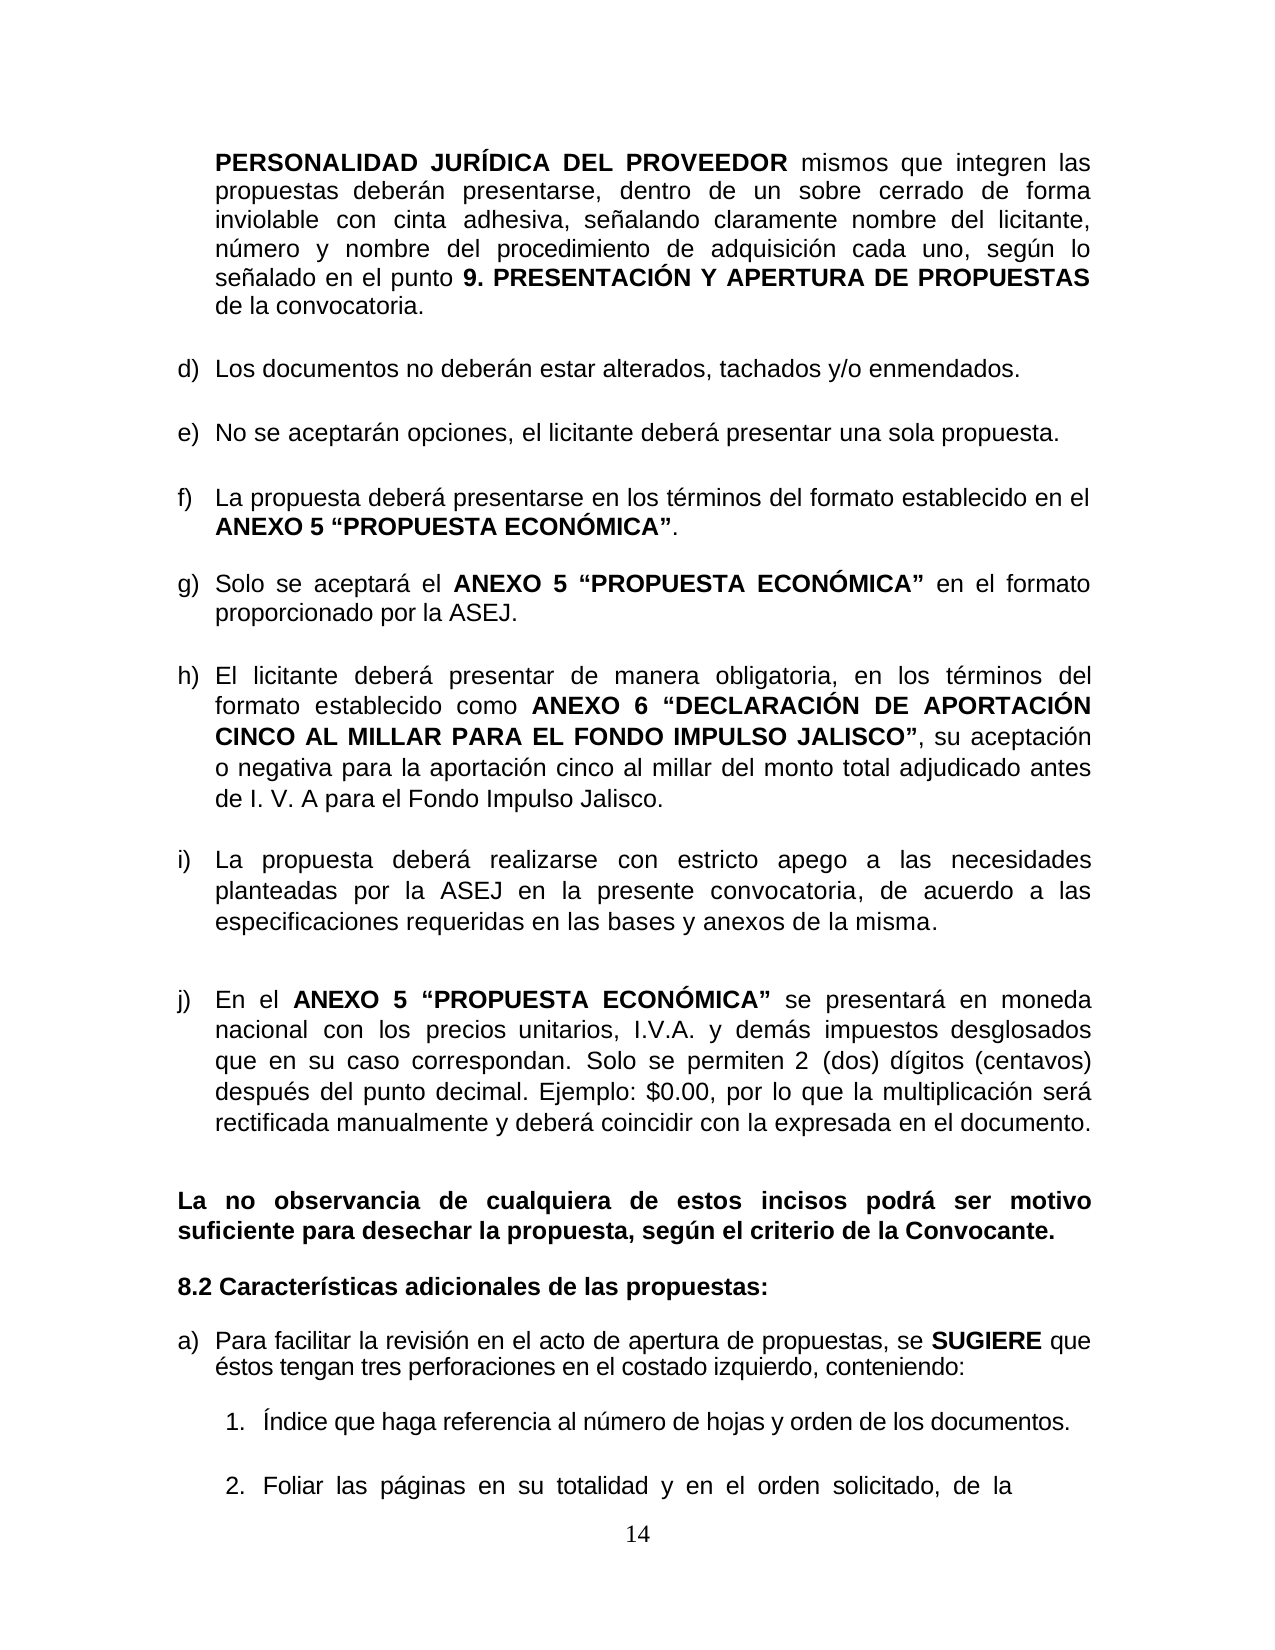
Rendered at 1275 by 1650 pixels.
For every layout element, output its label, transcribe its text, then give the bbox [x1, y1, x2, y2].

text La no observancia de cualquiera de estos incisos podrá ser motivo suficiente para desechar la propuesta, según el criterio de la Convocante. [177, 1186, 1092, 1245]
list En el ANEXO 5 “PROPUESTA ECONÓMICA” se presentará en moneda nacional con los precios unitarios, I.V.A. y demás impuestos desglosados que en su caso correspondan. Solo se permiten 2 (dos) dígitos (centavos) después del punto decimal. Ejemplo: $0.00, por lo que la multiplicación será rectificada manualmente y deberá coincidir con la expresada en el documento. [177, 984, 1092, 1136]
list Los documentos no deberán estar alterados, tachados y/o enmendados. [177, 354, 1092, 383]
list Solo se aceptará el ANEXO 5 “PROPUESTA ECONÓMICA” en el formato proporcionado por la ASEJ. [177, 569, 1091, 627]
list Para facilitar la revisión en el acto de apertura de propuestas, se SUGIERE que éstos tengan tres perforaciones en el costado izquierdo, conteniendo: [177, 1328, 1091, 1381]
list No se aceptarán opciones, el licitante deberá presentar una sola propuesta. [177, 418, 1092, 447]
list Índice que haga referencia al número de hojas y orden de los documentos. [225, 1407, 1103, 1436]
list La propuesta deberá realizarse con estricto apego a las necesidades planteadas por la ASEJ en la presente convocatoria, de acuerdo a las especificaciones requeridas en las bases y anexos de la misma. [177, 845, 1092, 935]
list La propuesta deberá presentarse en los términos del formato establecido en el ANEXO 5 “PROPUESTA ECONÓMICA”. [177, 483, 1091, 541]
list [225, 1471, 1013, 1500]
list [177, 148, 1091, 320]
subtitle 8.2 Características adicionales de las propuestas: [177, 1272, 1098, 1301]
list El licitante deberá presentar de manera obligatoria, en los términos del formato establecido como ANEXO 6 “DECLARACIÓN DE APORTACIÓN CINCO AL MILLAR PARA EL FONDO IMPULSO JALISCO”, su aceptación o negativa para la aportación cinco al millar del monto total adjudicado antes de I. V. A para el Fondo Impulso Jalisco. [177, 661, 1092, 812]
